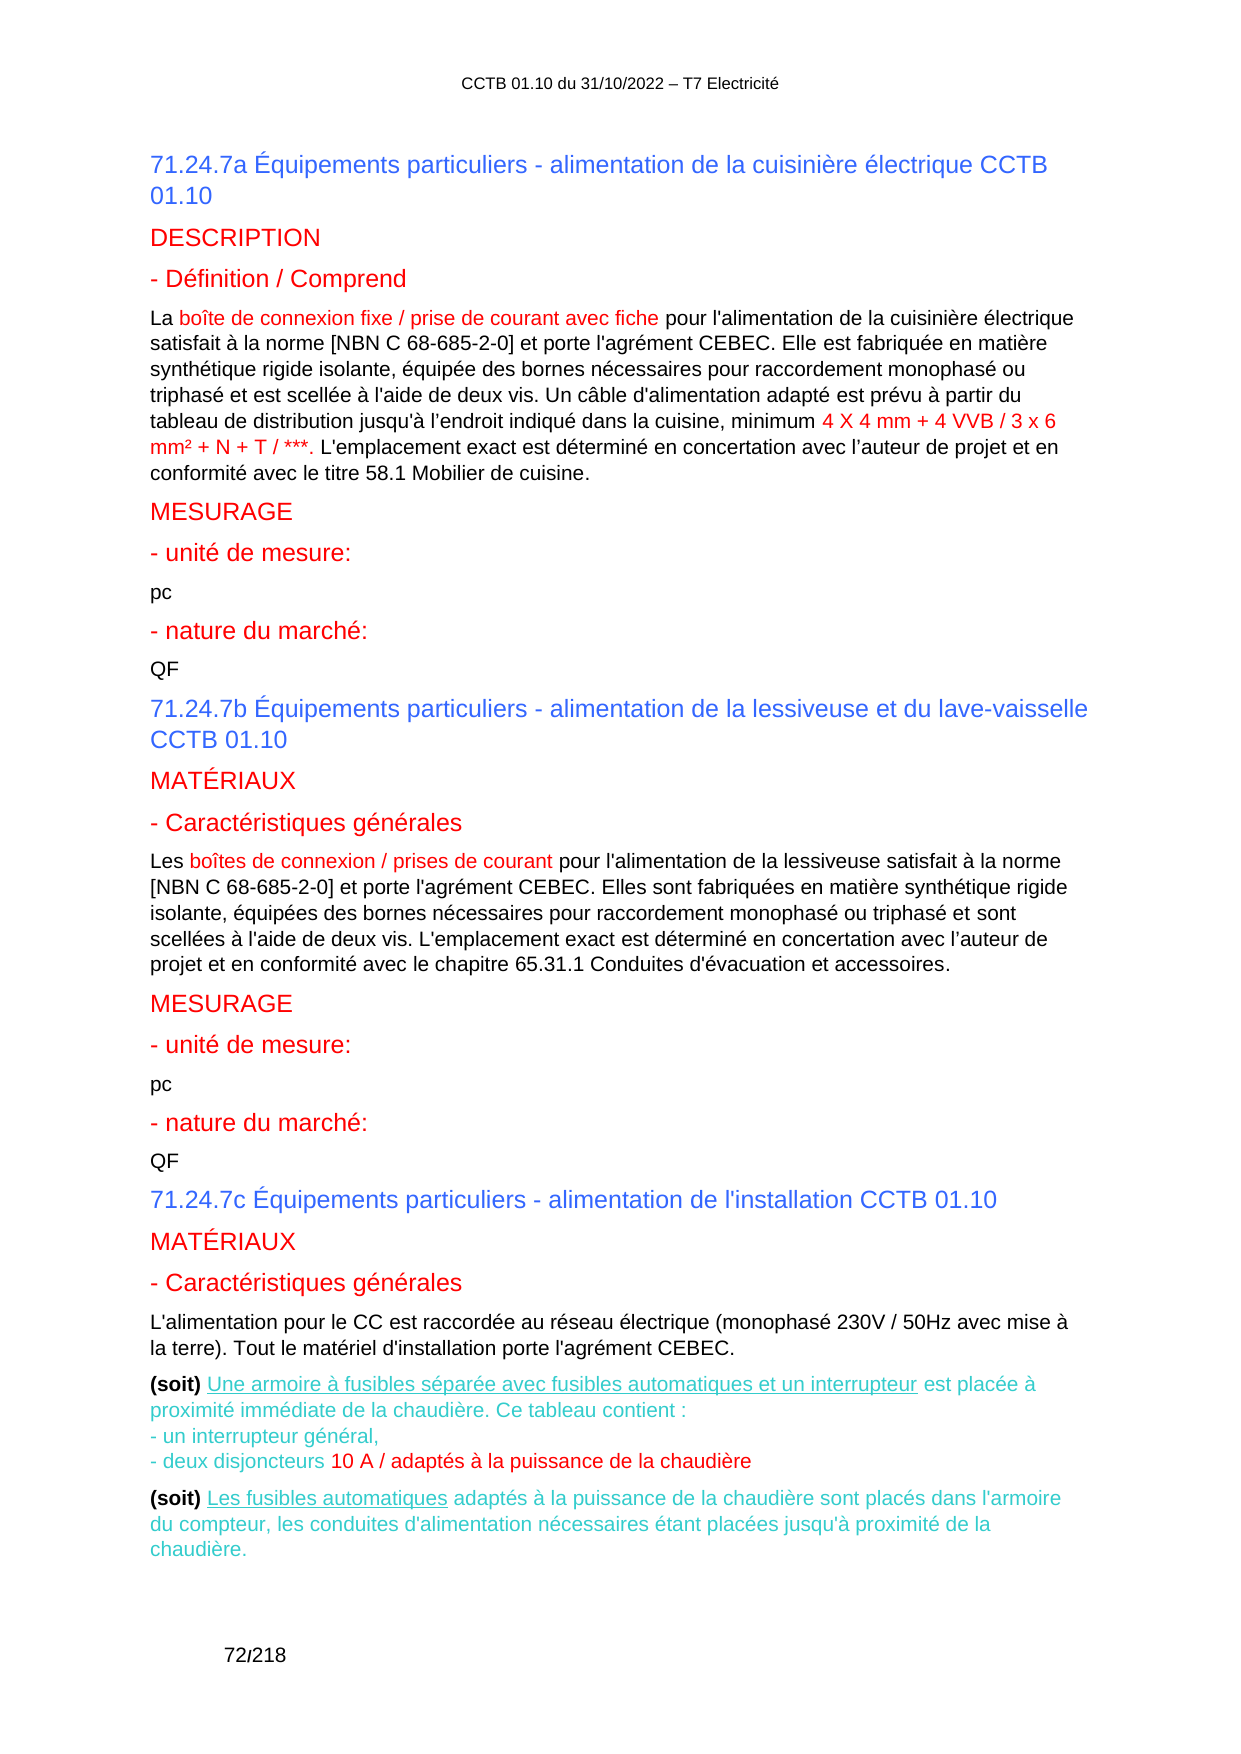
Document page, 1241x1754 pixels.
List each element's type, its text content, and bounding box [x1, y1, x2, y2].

subtitle - nature du marché: [150, 1108, 1090, 1136]
subtitle 71.24.7a Équipements particuliers - alimentation de la cuisinière électrique CCTB 01.10 [150, 150, 1090, 210]
text L'alimentation pour le CC est raccordée au réseau électrique (monophasé 230V / 50Hz avec mise à la terre). Tout le matériel d'installation porte l'agrément CEBEC. [150, 1310, 1090, 1359]
subtitle MATÉRIAUX [150, 1227, 1090, 1256]
text La boîte de connexion fixe / prise de courant avec fiche pour l'alimentation de la cuisinière électrique satisfait à la norme [NBN C 68-685-2-0] et porte l'agrément CEBEC. Elle est fabriquée en matière synthétique rigide isolante, équipée des bornes nécessaires pour raccordement monophasé ou triphasé et est scellée à l'aide de deux vis. Un câble d'alimentation adapté est prévu à partir du tableau de distribution jusqu'à l’endroit indiqué dans la cuisine, minimum 4 X 4 mm + 4 VVB / 3 x 6 mm² + N + T / ***. L'emplacement exact est déterminé en concertation avec l’auteur de projet et en conformité avec le titre 58.1 Mobilier de cuisine. [150, 305, 1090, 484]
subtitle DESCRIPTION [150, 222, 1090, 251]
text pc [150, 1071, 1090, 1095]
text (soit) Une armoire à fusibles séparée avec fusibles automatiques et un interrupteur est placée à proximité immédiate de la chaudière. Ce tableau contient : - un interrupteur général, - deux disjoncteurs 10 A / adaptés à la puissance de la chaudière [150, 1372, 1090, 1473]
subtitle MESURAGE [150, 497, 1090, 525]
subtitle - unité de mesure: [150, 1030, 1090, 1059]
subtitle - nature du marché: [150, 616, 1090, 644]
text QF [150, 657, 1090, 681]
text pc [150, 579, 1090, 603]
text (soit) Les fusibles automatiques adaptés à la puissance de la chaudière sont placés dans l'armoire du compteur, les conduites d'alimentation nécessaires étant placées jusqu'à proximité de la chaudière. [150, 1486, 1090, 1561]
subtitle MATÉRIAUX [150, 766, 1090, 795]
subtitle - Caractéristiques générales [150, 807, 1090, 836]
subtitle 71.24.7b Équipements particuliers - alimentation de la lessiveuse et du lave-vaisselle CCTB 01.10 [150, 693, 1090, 753]
text Les boîtes de connexion / prises de courant pour l'alimentation de la lessiveuse satisfait à la norme [NBN C 68-685-2-0] et porte l'agrément CEBEC. Elles sont fabriquées en matière synthétique rigide isolante, équipées des bornes nécessaires pour raccordement monophasé ou triphasé et sont scellées à l'aide de deux vis. L'emplacement exact est déterminé en concertation avec l’auteur de projet et en conformité avec le chapitre 65.31.1 Conduites d'évacuation et accessoires. [150, 849, 1090, 976]
subtitle MESURAGE [150, 988, 1090, 1017]
text QF [150, 1149, 1090, 1173]
subtitle - unité de mesure: [150, 538, 1090, 567]
subtitle - Définition / Comprend [150, 264, 1090, 293]
subtitle - Caractéristiques générales [150, 1268, 1090, 1297]
subtitle 71.24.7c Équipements particuliers - alimentation de l'installation CCTB 01.10 [150, 1185, 1090, 1214]
